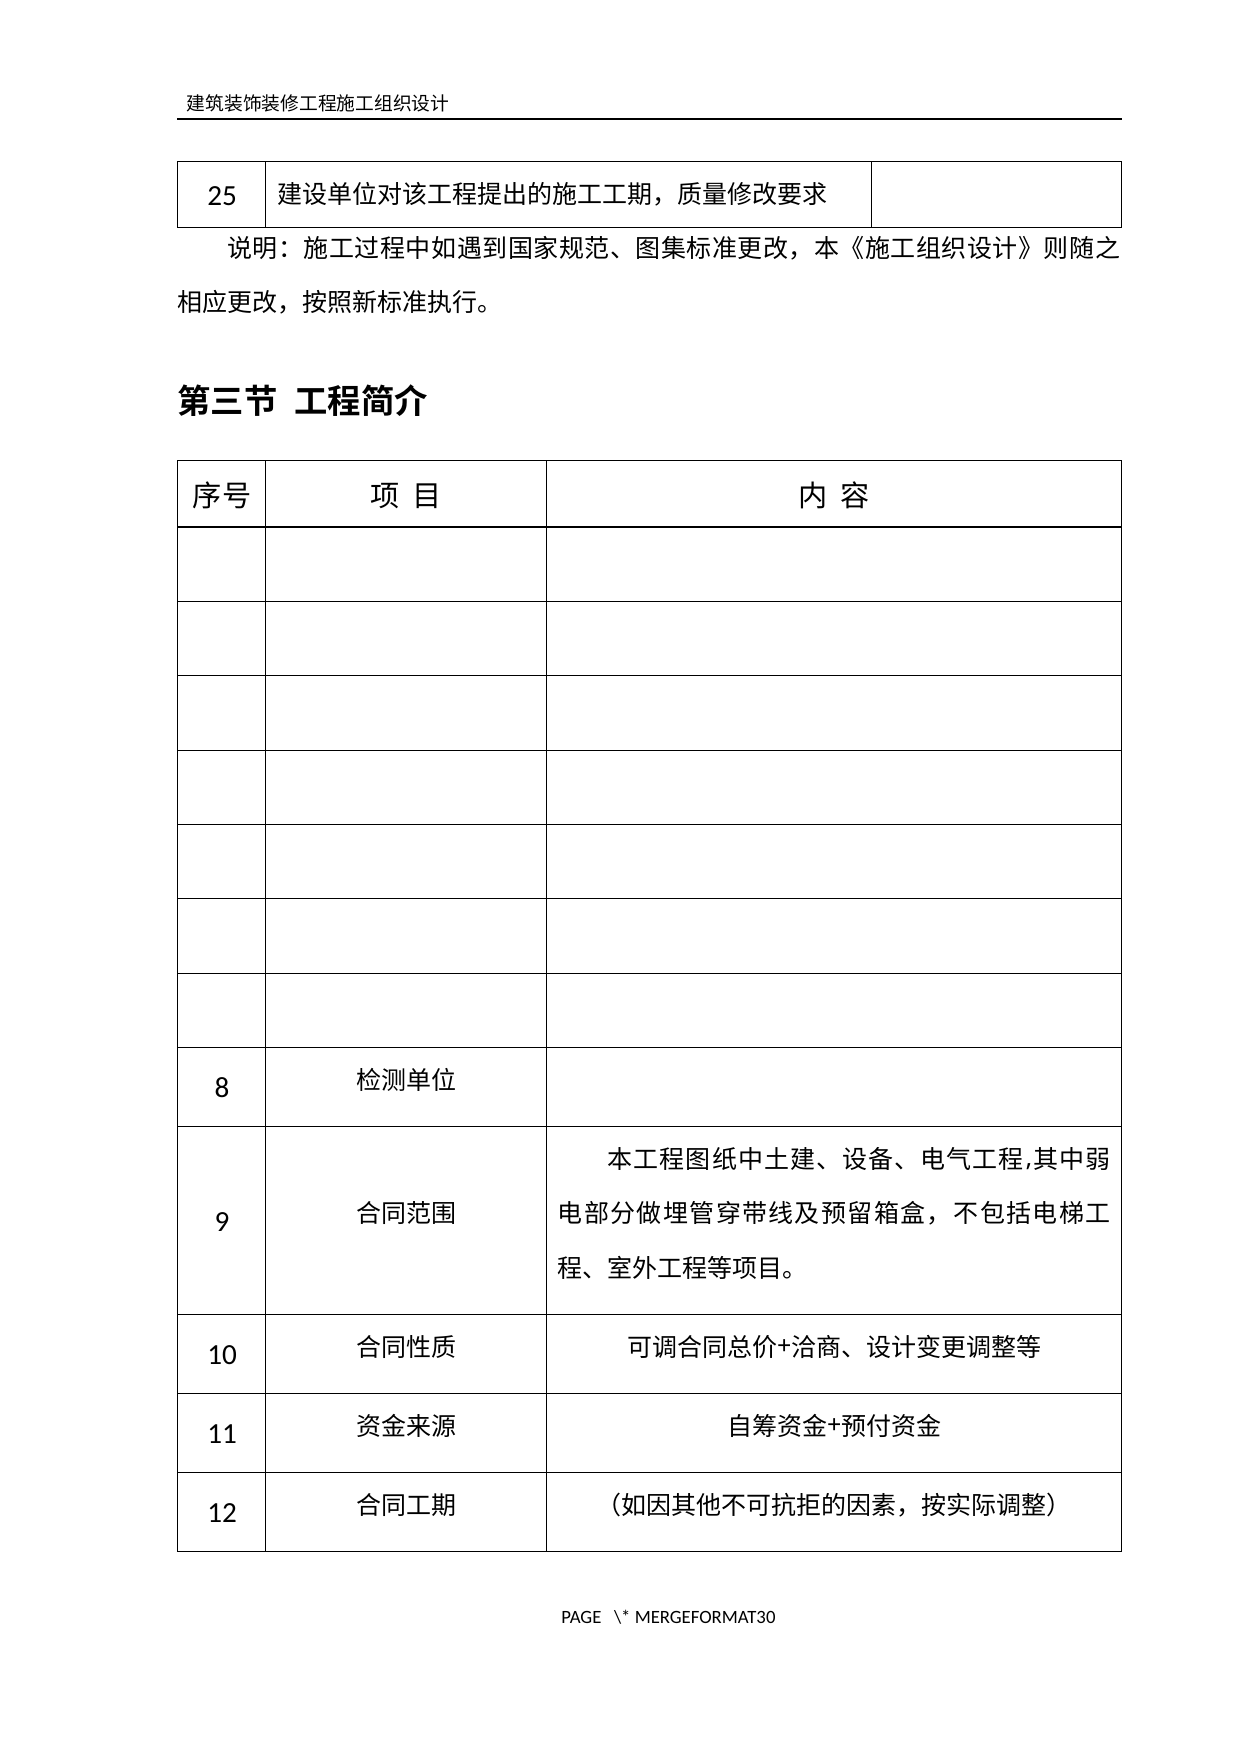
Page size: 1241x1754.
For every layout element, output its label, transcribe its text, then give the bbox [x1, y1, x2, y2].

table_cell 8 [178, 1048, 265, 1126]
table_cell [547, 528, 1121, 601]
table_cell [547, 751, 1121, 824]
table_cell 合同性质 [266, 1315, 546, 1393]
table_header 序号 [178, 461, 265, 526]
table_cell [547, 1048, 1121, 1126]
table_header 项 目 [266, 461, 546, 526]
table_cell [547, 825, 1121, 898]
table_cell [266, 602, 546, 675]
table_cell 合同范围 [266, 1127, 546, 1314]
table_cell [266, 974, 546, 1047]
table_cell [266, 751, 546, 824]
table_cell 25 [178, 162, 265, 227]
table_cell 12 [178, 1473, 265, 1551]
table_cell 11 [178, 1394, 265, 1472]
table_cell [178, 974, 265, 1047]
table_cell 合同工期 [266, 1473, 546, 1551]
table_cell [178, 528, 265, 601]
table_cell [178, 676, 265, 749]
table_cell 检测单位 [266, 1048, 546, 1126]
table_cell 建设单位对该工程提出的施工工期，质量修改要求 [266, 162, 871, 227]
table_cell [547, 974, 1121, 1047]
table_cell [266, 899, 546, 973]
table_cell [266, 676, 546, 749]
table_cell 资金来源 [266, 1394, 546, 1472]
table_cell [266, 825, 546, 898]
table_cell 9 [178, 1127, 265, 1314]
table_cell [178, 899, 265, 973]
table_cell [872, 162, 1121, 227]
table_cell [178, 825, 265, 898]
table_cell [547, 676, 1121, 749]
table_cell 本工程图纸中土建、设备、电气工程,其中弱电部分做埋管穿带线及预留箱盒，不包括电梯工程、室外工程等项目。 [547, 1127, 1121, 1314]
table_cell [178, 751, 265, 824]
table_cell 可调合同总价+洽商、设计变更调整等 [547, 1315, 1121, 1393]
text 说明：施工过程中如遇到国家规范、图集标准更改，本《施工组织设计》则随之相应更改，按照新标准执行。 [177, 228, 1122, 319]
table_cell （如因其他不可抗拒的因素，按实际调整） [547, 1473, 1121, 1551]
table_cell [547, 602, 1121, 675]
subtitle 工程简介 [177, 366, 1122, 431]
table_cell 自筹资金+预付资金 [547, 1394, 1121, 1472]
table_cell [178, 602, 265, 675]
table_cell 10 [178, 1315, 265, 1393]
table_header 内 容 [547, 461, 1121, 526]
table_cell [547, 899, 1121, 973]
table_cell [266, 528, 546, 601]
